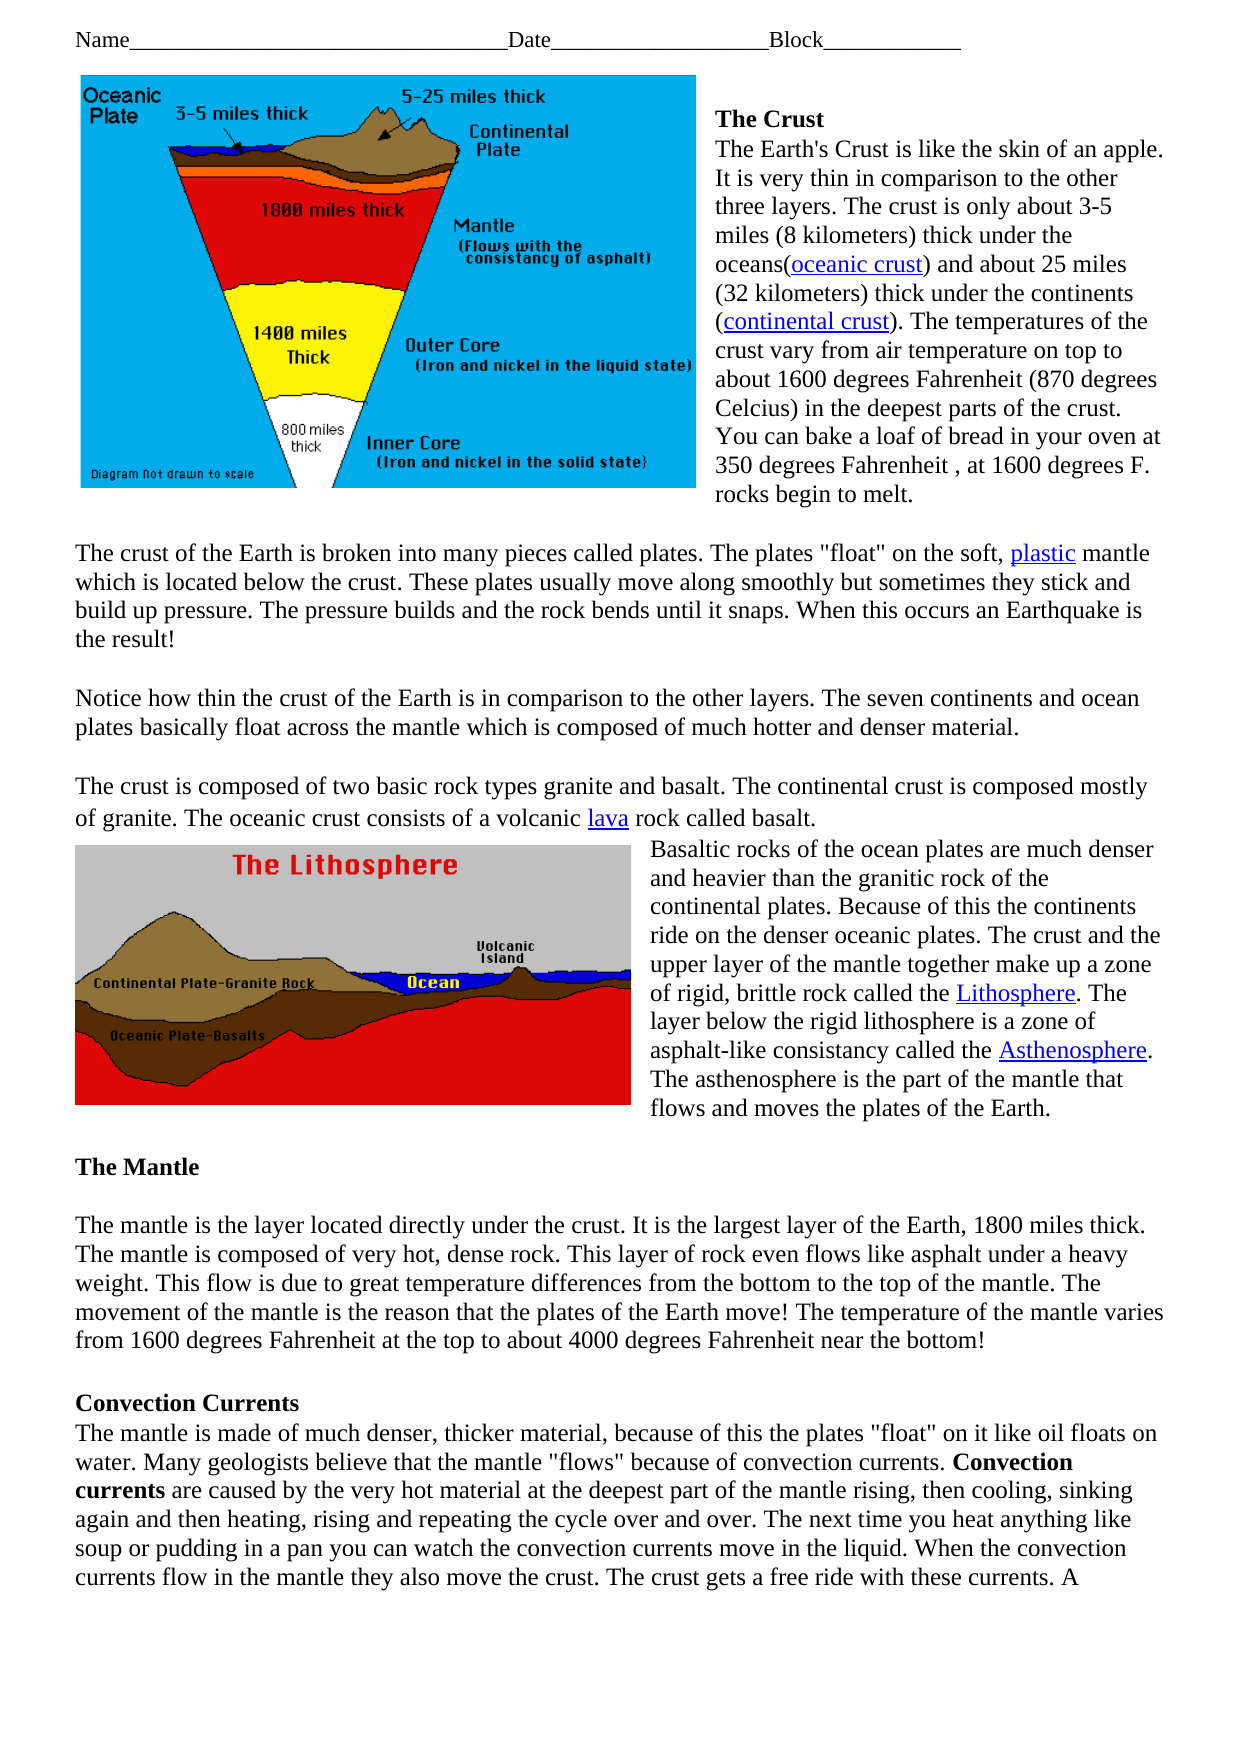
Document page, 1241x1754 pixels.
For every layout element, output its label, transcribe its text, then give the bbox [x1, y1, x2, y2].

picture [75, 845, 632, 1105]
text The Crust [697, 104, 1165, 133]
text The crust of the Earth is broken into many pieces called plates. The plates "float" on the soft, plastic mantle which is located below the crust. These plates usually move along smoothly but sometimes they stick and build up pressure. The pressure builds and the rock bends until it snaps. When this occurs an Earthquake is the result! [75, 538, 1165, 653]
text The Mantle [75, 1152, 1165, 1180]
text The crust is composed of two basic rock types granite and basalt. The continental crust is composed mostly of granite. The oceanic crust consists of a volcanic lava rock called basalt. [75, 771, 1165, 833]
text Notice how thin the crust of the Earth is in comparison to the other layers. The seven continents and ocean plates basically float across the mantle which is composed of much hotter and denser material. [75, 683, 1165, 741]
text The mantle is the layer located directly under the crust. It is the largest layer of the Earth, 1800 miles thick. The mantle is composed of very hot, dense rock. This layer of rock even flows like asphalt under a heavy weight. This flow is due to great temperature differences from the bottom to the top of the mantle. The movement of the mantle is the reason that the plates of the Earth move! The temperature of the mantle varies from 1600 degrees Fahrenheit at the top to about 4000 degrees Fahrenheit near the bottom! [75, 1211, 1165, 1388]
text Convection Currents [75, 1388, 1165, 1417]
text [75, 1418, 1165, 1591]
picture [170, 109, 458, 488]
